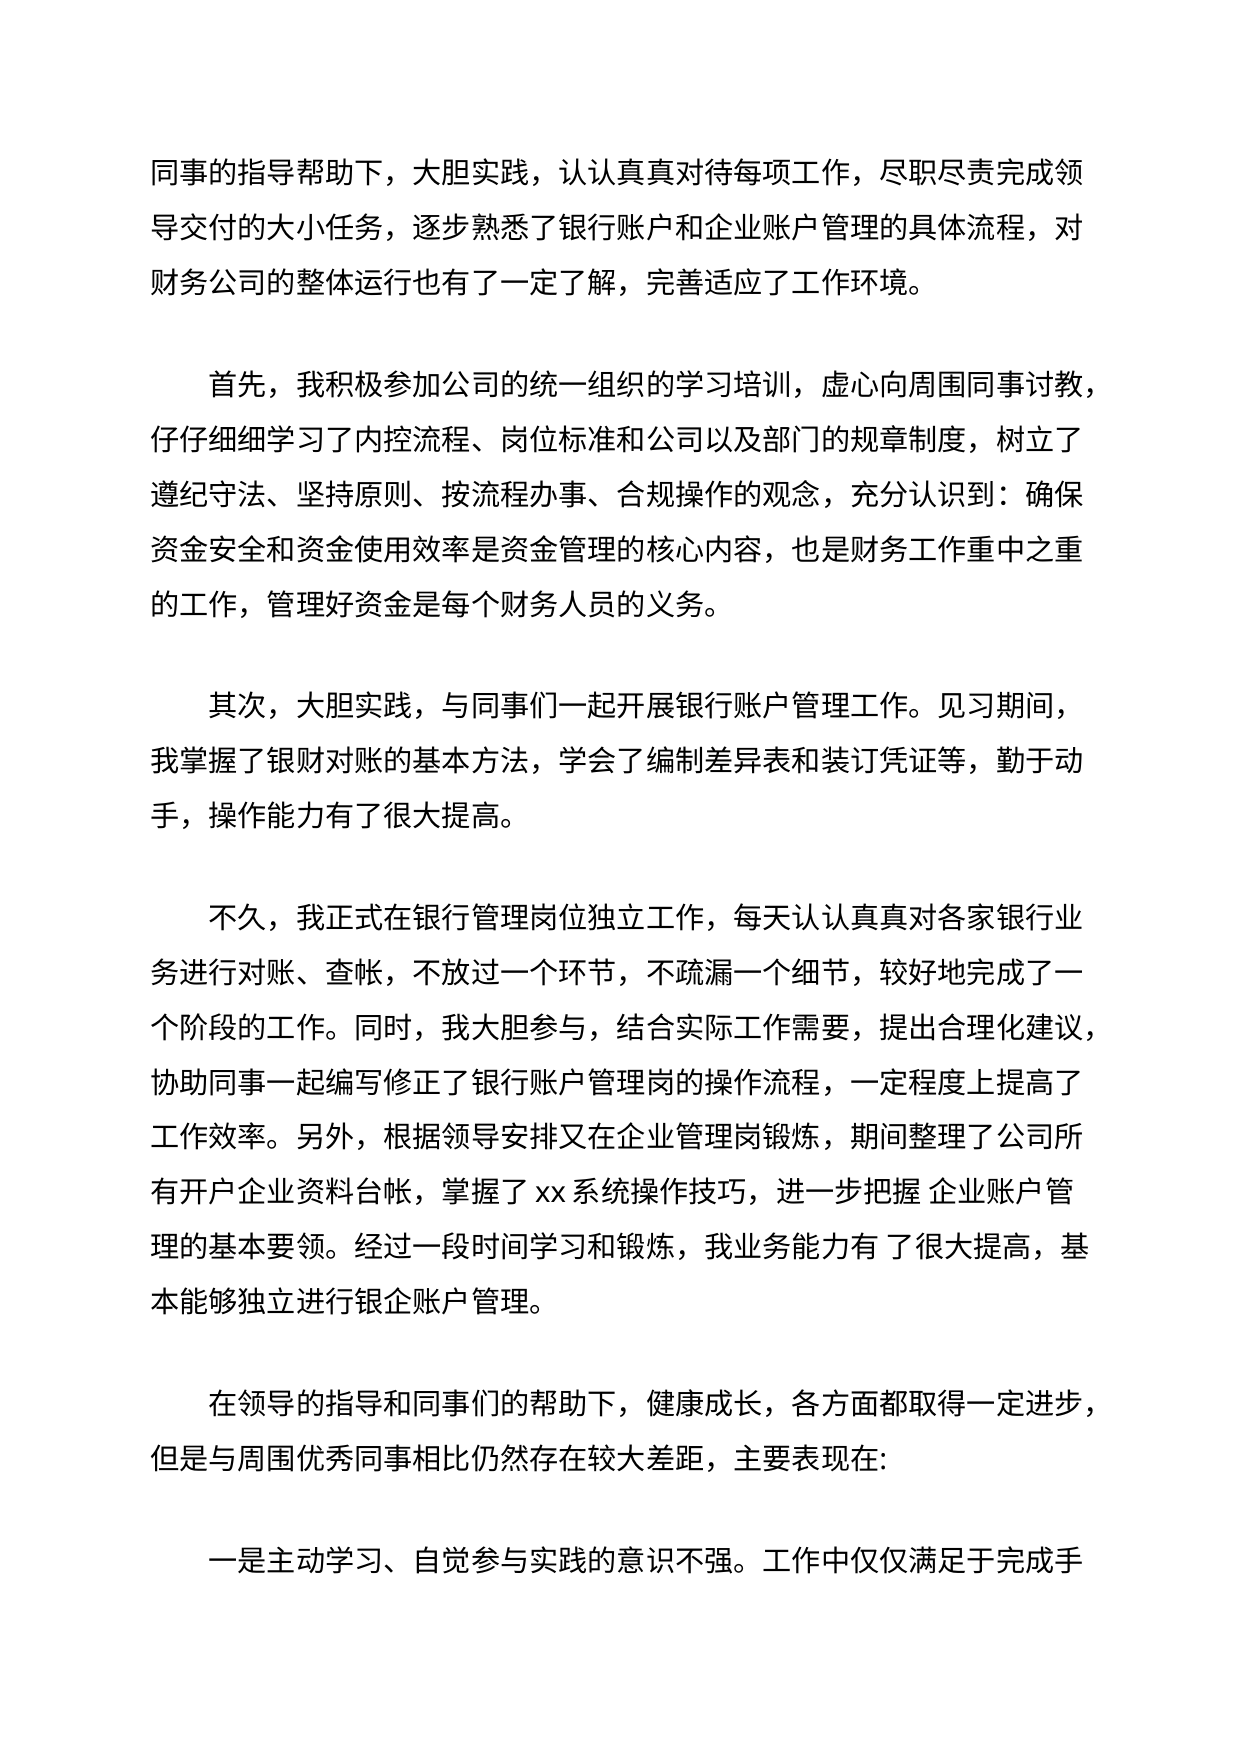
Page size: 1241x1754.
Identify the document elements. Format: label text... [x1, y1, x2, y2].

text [150, 1537, 1090, 1580]
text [150, 150, 1090, 302]
text 首先，我积极参加公司的统一组织的学习培训，虚心向周围同事讨教，仔仔细细学习了内控流程、岗位标准和公司以及部门的规章制度，树立了遵纪守法、坚持原则、按流程办事、合规操作的观念，充分认识到：确保资金安全和资金使用效率是资金管理的核心内容，也是财务工作重中之重的工作，管理好资金是每个财务人员的义务。 [150, 362, 1090, 623]
text 不久，我正式在银行管理岗位独立工作，每天认认真真对各家银行业务进行对账、查帐，不放过一个环节，不疏漏一个细节，较好地完成了一个阶段的工作。同时，我大胆参与，结合实际工作需要，提出合理化建议，协助同事一起编写修正了银行账户管理岗的操作流程，一定程度上提高了工作效率。另外，根据领导安排又在企业管理岗锻炼，期间整理了公司所有开户企业资料台帐，掌握了xx系统操作技巧，进一步把握 企业账户管理的基本要领。经过一段时间学习和锻炼，我业务能力有 了很大提高，基本能够独立进行银企账户管理。 [150, 894, 1090, 1321]
text 其次，大胆实践，与同事们一起开展银行账户管理工作。见习期间，我掌握了银财对账的基本方法，学会了编制差异表和装订凭证等，勤于动手，操作能力有了很大提高。 [150, 683, 1090, 835]
text 在领导的指导和同事们的帮助下，健康成长，各方面都取得一定进步，但是与周围优秀同事相比仍然存在较大差距，主要表现在: [150, 1381, 1090, 1478]
